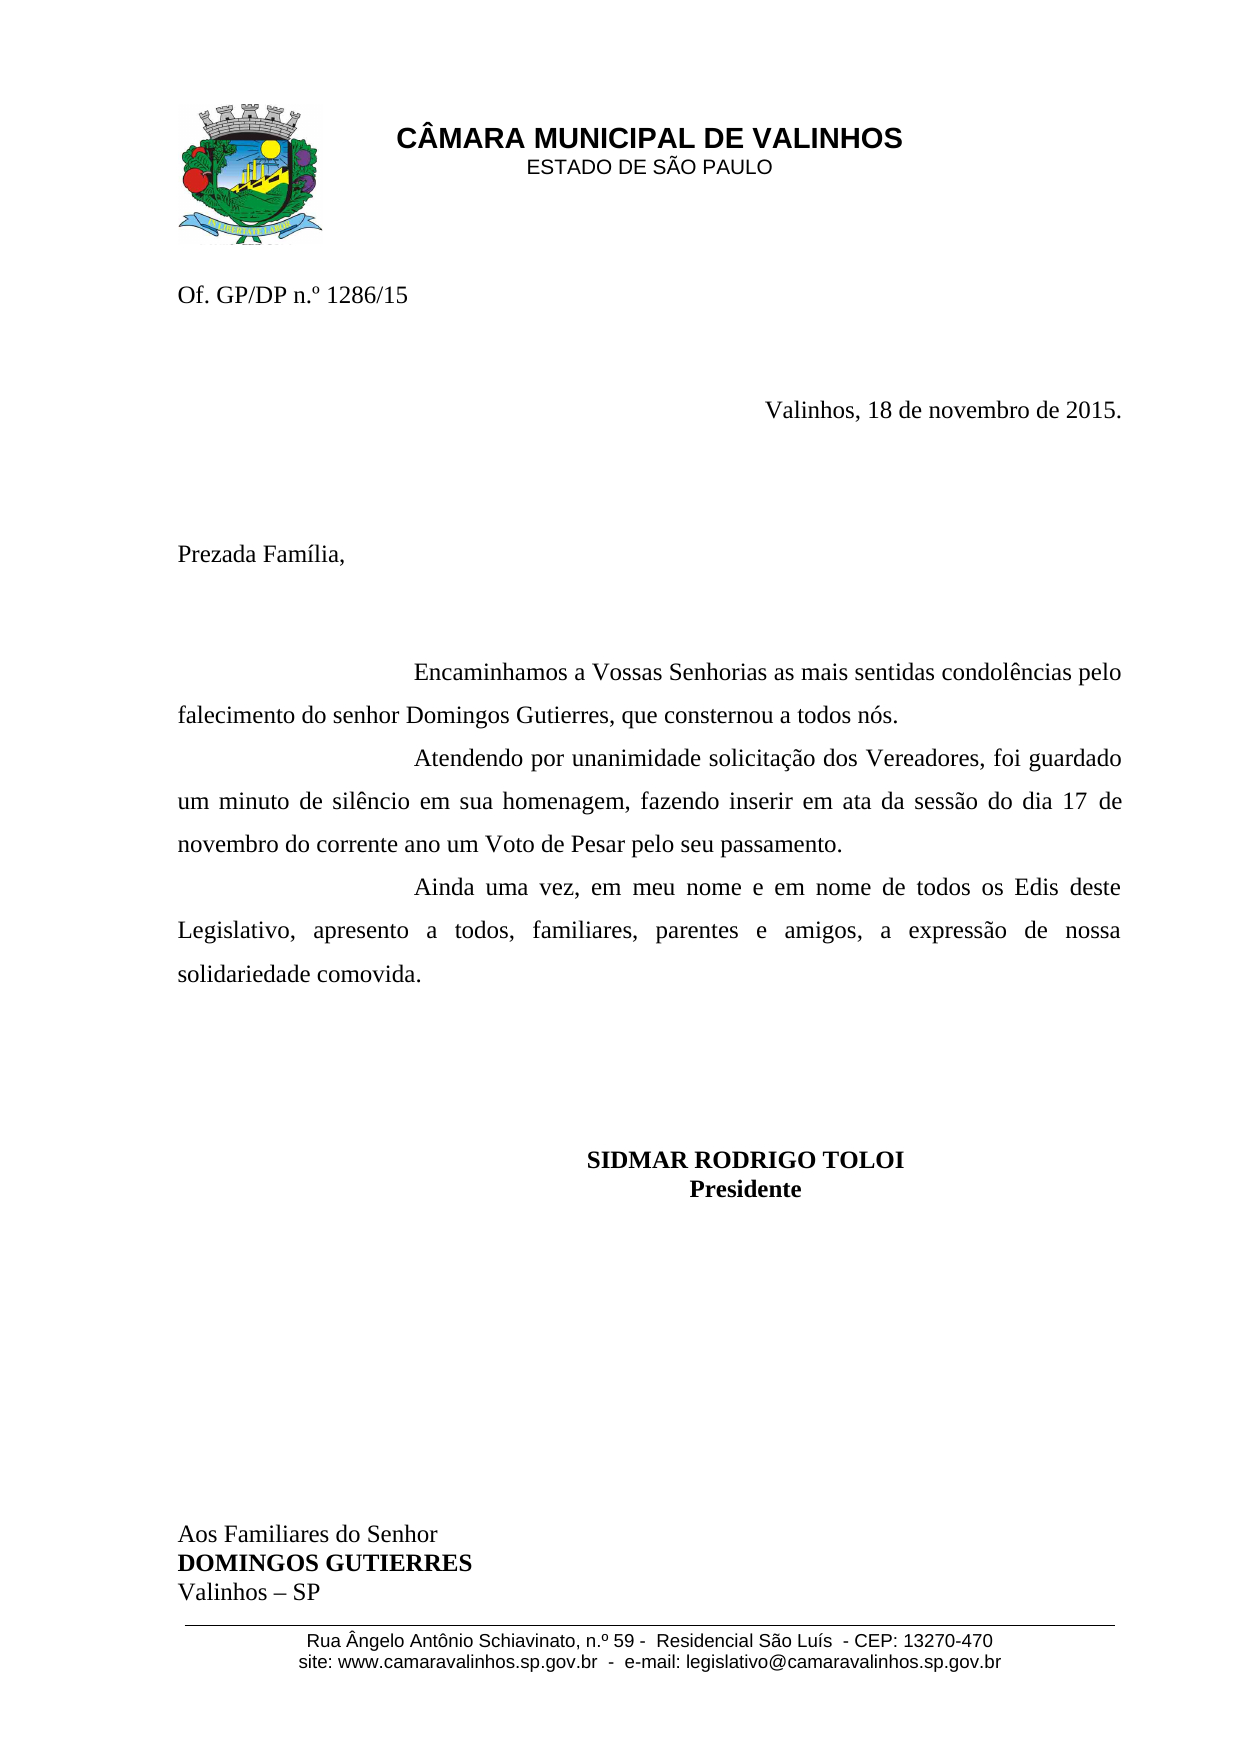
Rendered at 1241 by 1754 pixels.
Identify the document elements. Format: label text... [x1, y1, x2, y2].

text Prezada Família, [177, 539, 1122, 568]
text Aos Familiares do Senhor [177, 1519, 1122, 1548]
text SIDMAR RODRIGO TOLOI [369, 1146, 1122, 1174]
picture [178, 104, 327, 245]
text Atendendo por unanimidade solicitação dos Vereadores, foi guardado um minuto de silêncio em sua homenagem, fazendo inserir em ata da sessão do dia 17 de novembro do corrente ano um Voto de Pesar pelo seu passamento. [177, 743, 1122, 858]
text Ainda uma vez, em meu nome e em nome de todos os Edis deste Legislativo, apresento a todos, familiares, parentes e amigos, a expressão de nossa solidariedade comovida. [177, 872, 1122, 987]
text Encaminhamos a Vossas Senhorias as mais sentidas condolências pelo falecimento do senhor Domingos Gutierres, que consternou a todos nós. [177, 657, 1122, 729]
text DOMINGOS GUTIERRES [177, 1548, 1122, 1577]
text Of. GP/DP n.º /15 [177, 281, 1122, 309]
text Valinhos – SP [177, 1577, 1122, 1606]
text Valinhos, 18 de novembro de 2015. [177, 396, 1122, 424]
text Presidente [369, 1174, 1122, 1203]
